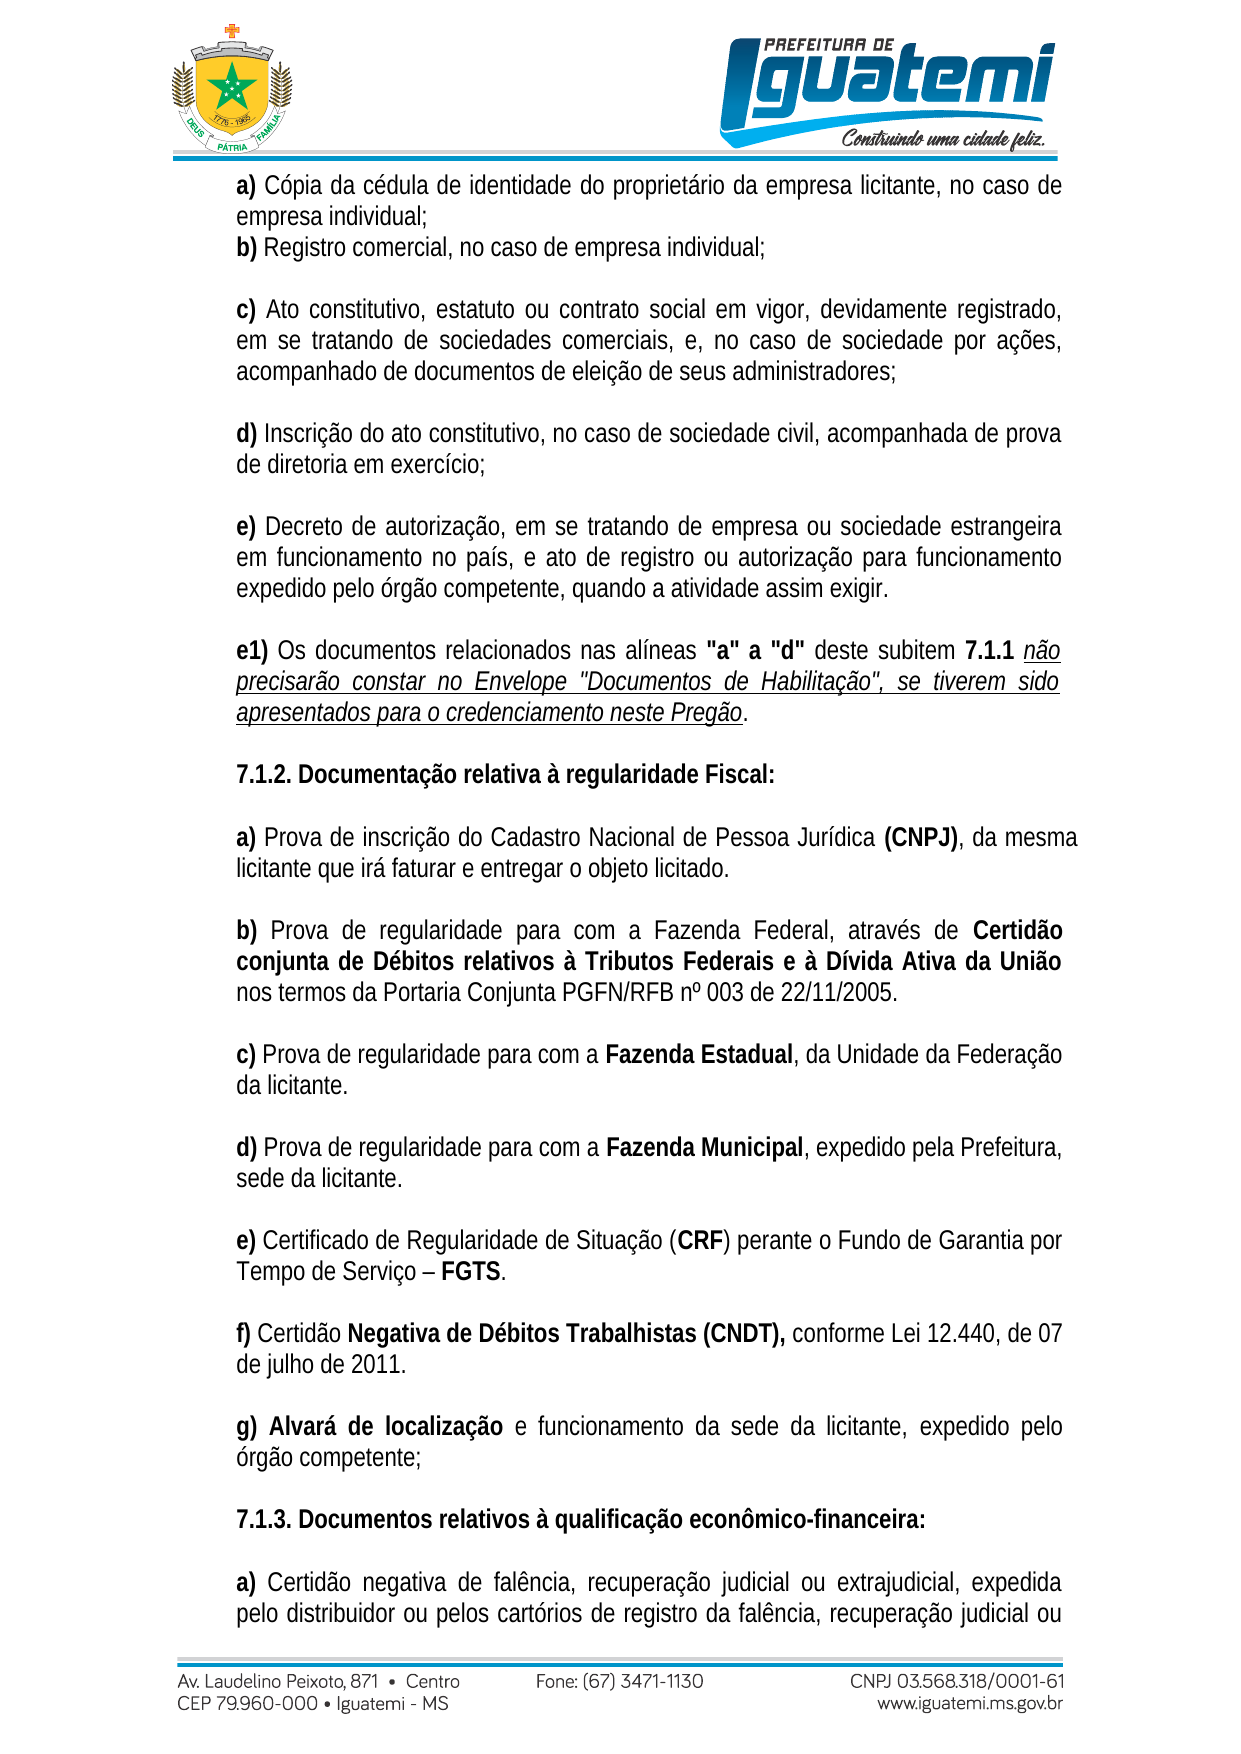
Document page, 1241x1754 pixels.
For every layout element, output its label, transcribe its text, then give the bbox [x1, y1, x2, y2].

text d) Inscrição do ato constitutivo, no caso de sociedade civil, acompanhada de prova de diretoria em exercício; [236, 417, 1063, 479]
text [236, 1566, 1063, 1628]
text b) Prova de regularidade para com a Fazenda Federal, através de Certidão conjunta de Débitos relativos à Tributos Federais e à Dívida Ativa da União nos termos da Portaria Conjunta PGFN/RFB nº 003 de 22/11/2005. [236, 914, 1063, 1007]
text d) Prova de regularidade para com a Fazenda Municipal, expedido pela Prefeitura, sede da licitante. [236, 1131, 1063, 1193]
text b) Registro comercial, no caso de empresa individual; [236, 231, 1063, 262]
text e) Certificado de Regularidade de Situação (CRF) perante o Fundo de Garantia por Tempo de Serviço – FGTS. [236, 1224, 1063, 1286]
text a) Cópia da cédula de identidade do proprietário da empresa licitante, no caso de empresa individual; [236, 169, 1063, 231]
text 7.1.2. Documentação relativa à regularidade Fiscal: [236, 758, 1063, 789]
text 7.1.3. Documentos relativos à qualificação econômico-financeira: [236, 1503, 1063, 1534]
text c) Prova de regularidade para com a Fazenda Estadual, da Unidade da Federação da licitante. [236, 1038, 1063, 1100]
text c) Ato constitutivo, estatuto ou contrato social em vigor, devidamente registrado, em se tratando de sociedades comerciais, e, no caso de sociedade por ações, acompanhado de documentos de eleição de seus administradores; [236, 293, 1063, 386]
text a) Prova de inscrição do Cadastro Nacional de Pessoa Jurídica (CNPJ), da mesma licitante que irá faturar e entregar o objeto licitado. [236, 821, 1078, 883]
text g) Alvará de localização e funcionamento da sede da licitante, expedido pelo órgão competente; [236, 1410, 1063, 1472]
text e) Decreto de autorização, em se tratando de empresa ou sociedade estrangeira em funcionamento no país, e ato de registro ou autorização para funcionamento expedido pelo órgão competente, quando a atividade assim exigir. [236, 510, 1063, 603]
text f) Certidão Negativa de Débitos Trabalhistas (CNDT), conforme Lei 12.440, de 07 de julho de 2011. [236, 1317, 1063, 1379]
text e1) Os documentos relacionados nas alíneas "a" a "d" deste subitem 7.1.1 não precisarão constar no Envelope "Documentos de Habilitação", se tiverem sido apresentados para o credenciamento neste Pregão. [236, 634, 1063, 727]
